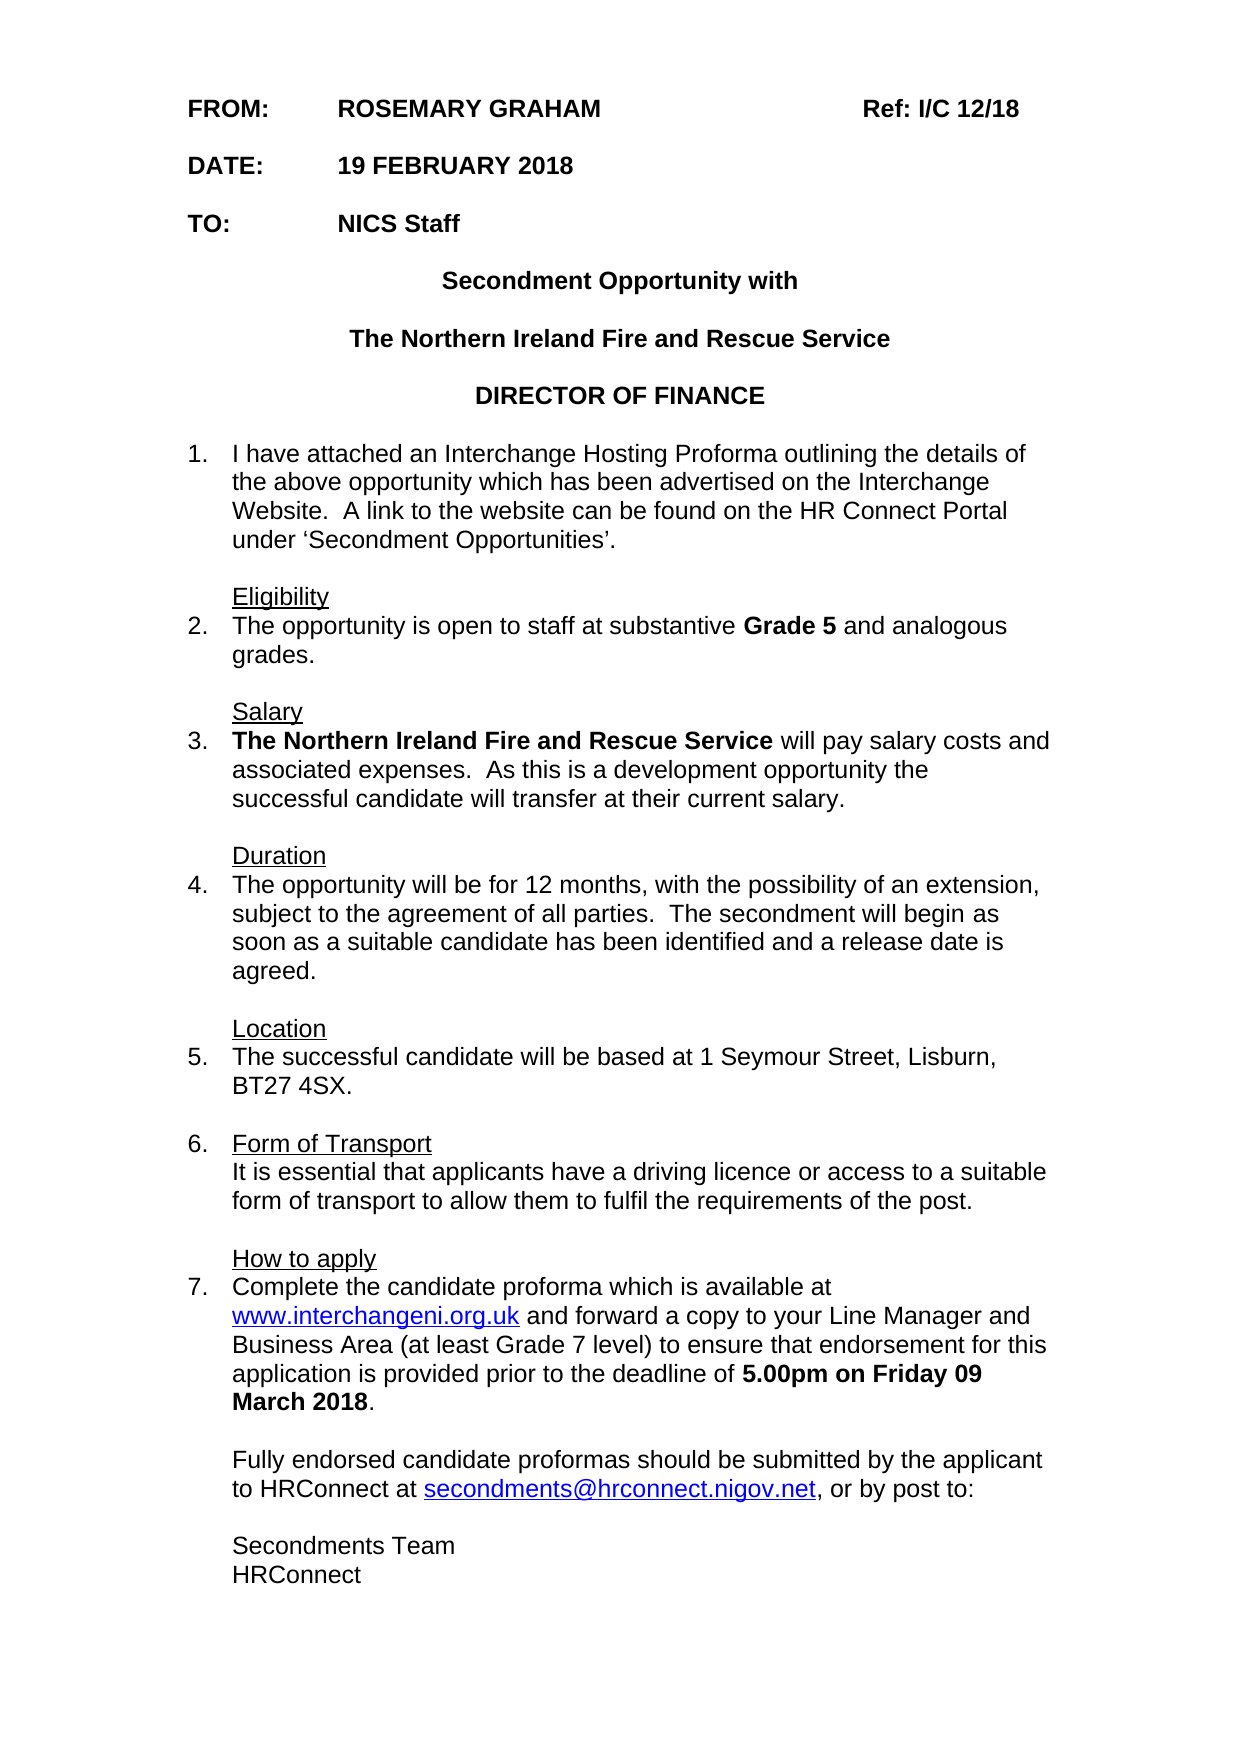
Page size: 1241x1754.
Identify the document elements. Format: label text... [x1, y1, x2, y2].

text DIRECTOR OF FINANCE [187, 381, 1053, 410]
text Secondments Team [232, 1531, 1053, 1560]
text Eligibility [187, 582, 1053, 611]
list The opportunity will be for 12 months, with the possibility of an extension, subject to the agreement of all parties. The secondment will begin as soon as a suitable candidate has been identified and a release date is agreed. [187, 870, 1053, 985]
text FROM: ROSEMARY GRAHAM Ref: I/C 12/18 [187, 94, 1053, 122]
subtitle The Northern Ireland Fire and Rescue Service [187, 324, 1053, 352]
subtitle Secondment with [187, 266, 1053, 295]
list The Northern Ireland Fire and Rescue Service will pay salary costs and associated expenses. As this is a development opportunity the successful candidate will transfer at their current salary. [187, 726, 1053, 812]
text How to apply [187, 1244, 1053, 1272]
text It is essential that applicants have a driving licence or access to a suitable form of transport to allow them to fulfil the requirements of the post. [232, 1157, 1053, 1215]
list The successful candidate will be based at 1 Seymour Street, Lisburn, BT27 4SX. [187, 1042, 1053, 1100]
text TO: NICS Staff [187, 209, 1053, 237]
list Complete the candidate proforma which is available at www.interchangeni.org.uk and forward a copy to your Line Manager and Business Area (at least Grade 7 level) to ensure that endorsement for this application is provided prior to the deadline of 5.00pm on Friday 09 March 2018. [187, 1272, 1053, 1416]
list The opportunity is open to staff at substantive Grade 5 and analogous grades. [187, 611, 1053, 669]
list Form of Transport [187, 1129, 1053, 1157]
text DATE: 19 FEBRUARY 2018 [187, 151, 1053, 180]
list I have attached an Interchange Hosting Proforma outlining the details of the above opportunity which has been advertised on the Interchange Website. A link to the website can be found on the HR Connect Portal under ‘Secondment Opportunities’. [187, 439, 1053, 554]
text Duration [187, 841, 1053, 870]
text Fully endorsed candidate proformas should be submitted by the applicant to HRConnect at secondments@hrconnect.nigov.net, or by post to: [187, 1445, 1053, 1502]
text Salary [187, 697, 1053, 726]
text HRConnect [232, 1560, 1053, 1589]
text Location [187, 1014, 1053, 1042]
